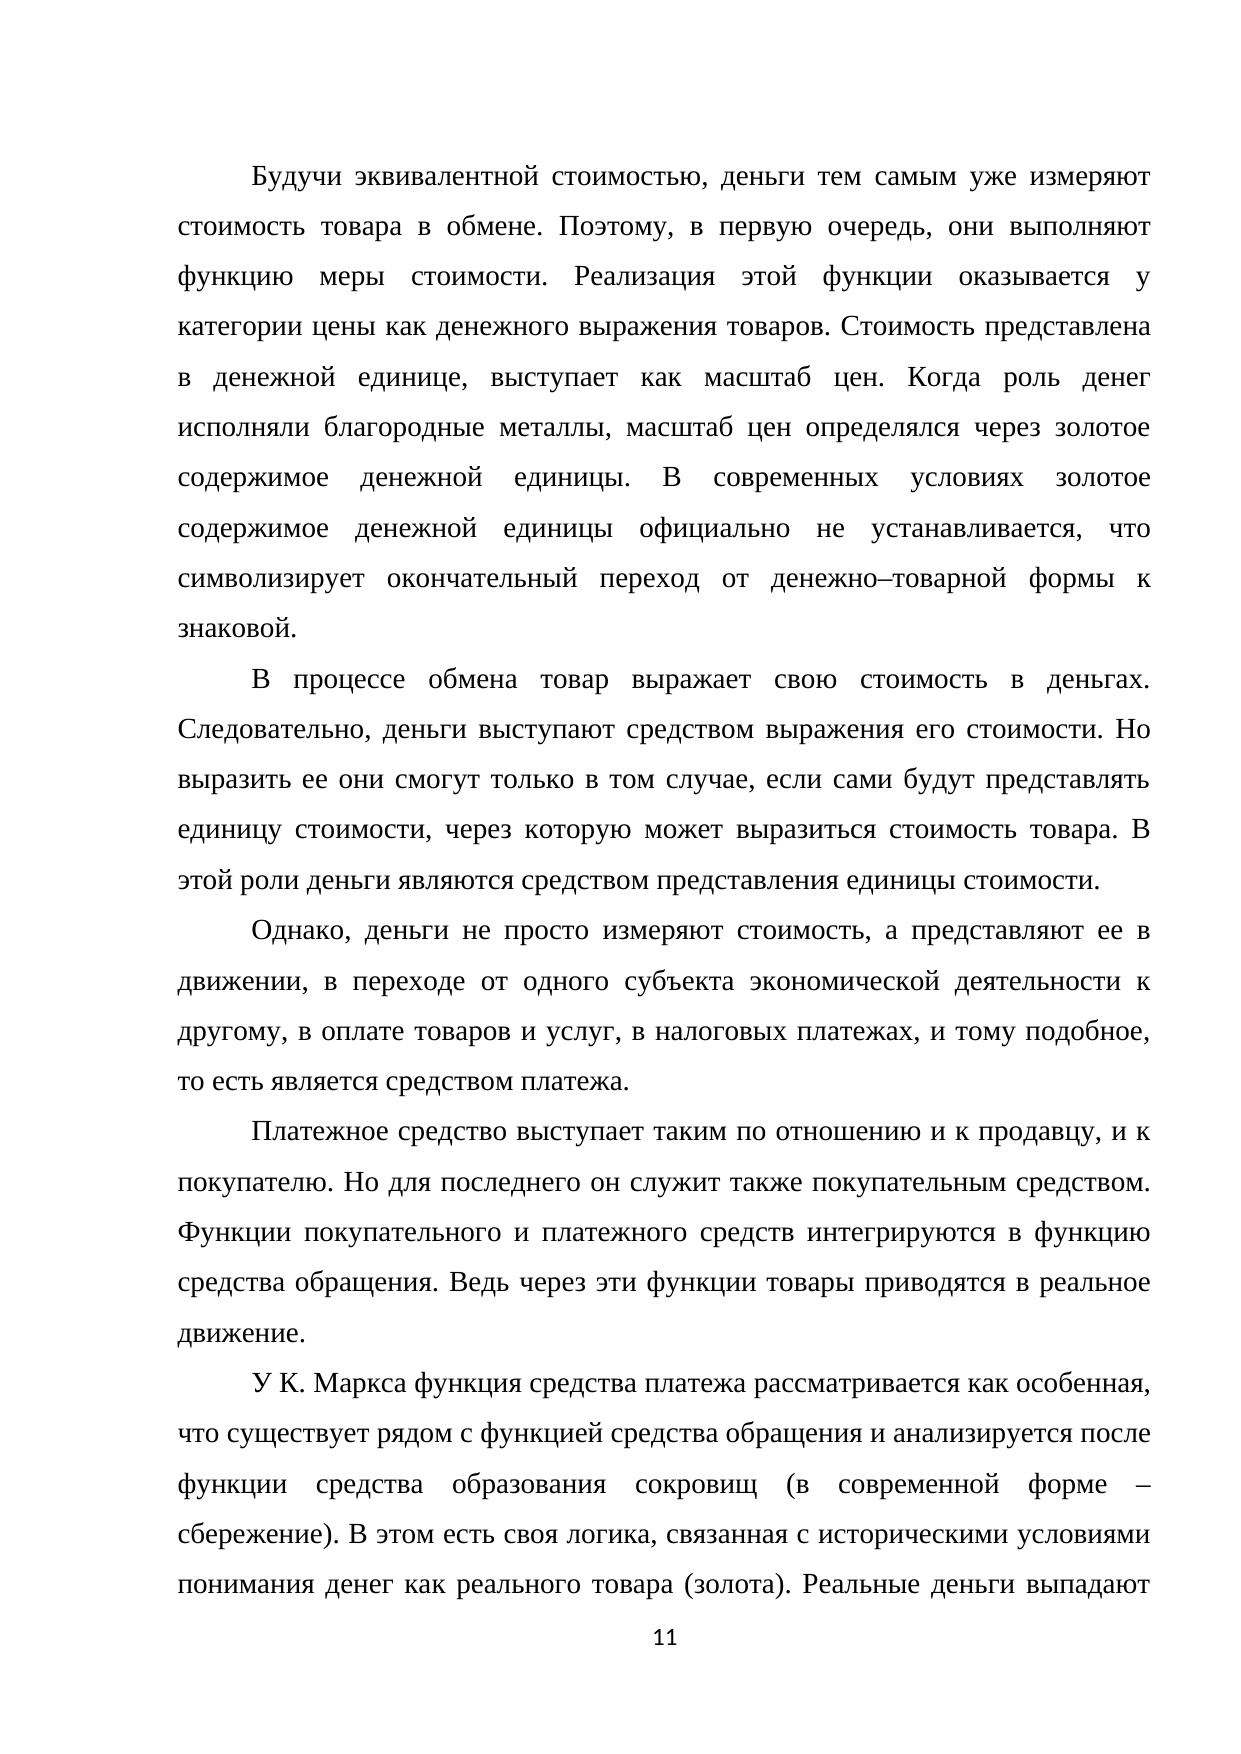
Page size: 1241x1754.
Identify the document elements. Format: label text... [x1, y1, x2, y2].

text Будучи эквивалентной стоимостью, деньги тем самым уже измеряют стоимость товара в обмене. Поэтому, в первую очередь, они выполняют функцию меры стоимости. Реализация этой функции оказывается у категории цены как денежного выражения товаров. Стоимость представлена в денежной единице, выступает как масштаб цен. Когда роль денег исполняли благородные металлы, масштаб цен определялся через золотое содержимое денежной единицы. В современных условиях золотое содержимое денежной единицы официально не устанавливается, что символизирует окончательный переход от денежно–товарной формы к знаковой. [177, 158, 1152, 644]
text Платежное средство выступает таким по отношению и к продавцу, и к покупателю. Но для последнего он служит также покупательным средством. Функции покупательного и платежного средств интегрируются в функцию средства обращения. Ведь через эти функции товары приводятся в реальное движение. [177, 1113, 1152, 1348]
text Однако, деньги не просто измеряют стоимость, а представляют ее в движении, в переходе от одного субъекта экономической деятельности к другому, в оплате товаров и услуг, в налоговых платежах, и тому подобное, то есть является средством платежа. [177, 912, 1152, 1097]
text В процессе обмена товар выражает свою стоимость в деньгах. Следовательно, деньги выступают средством выражения его стоимости. Но выразить ее они смогут только в том случае, если сами будут представлять единицу стоимости, через которую может выразиться стоимость товара. В этой роли деньги являются средством представления единицы стоимости. [177, 661, 1152, 896]
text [177, 1365, 1152, 1600]
